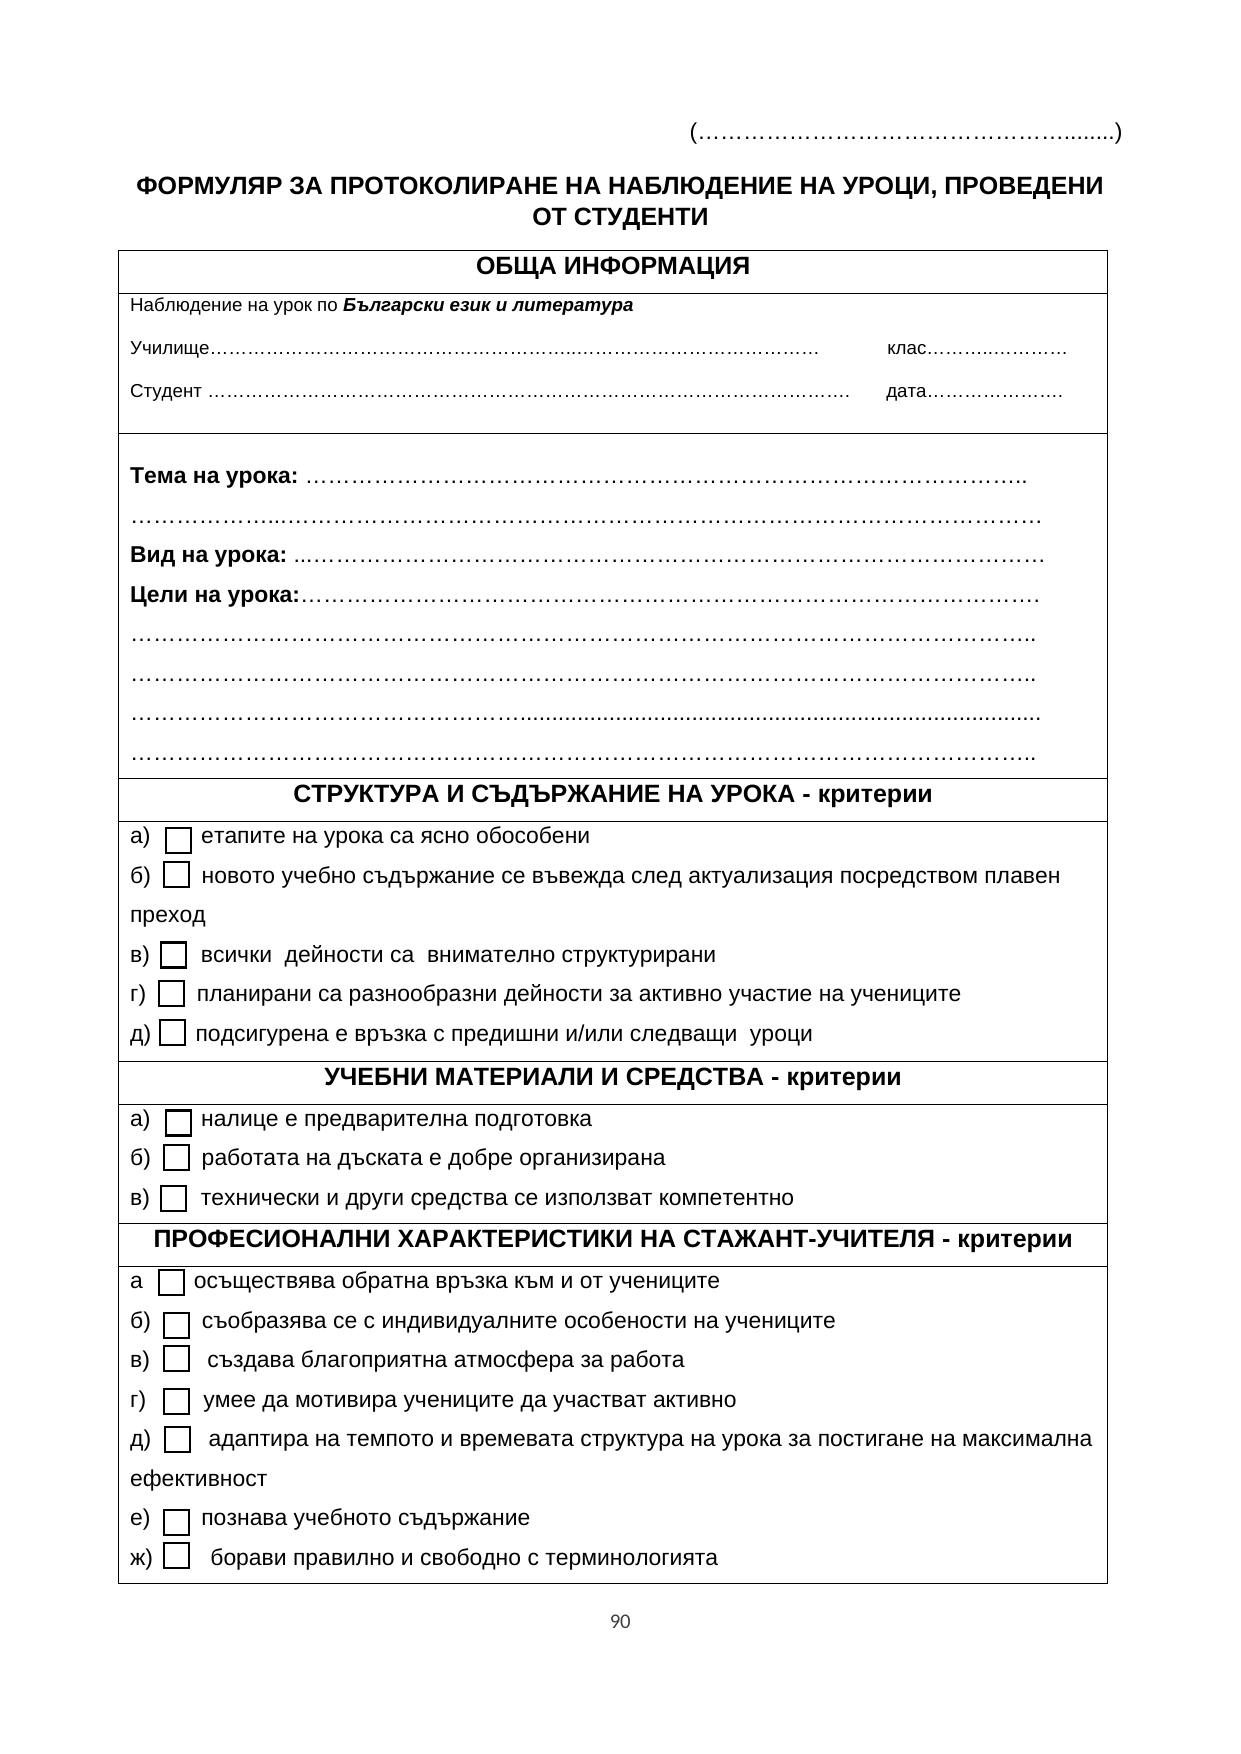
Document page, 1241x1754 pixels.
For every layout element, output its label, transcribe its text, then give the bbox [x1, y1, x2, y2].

text ФОРМУЛЯР ЗА ПРОТОКОЛИРАНЕ НА НАБЛЮДЕНИЕ НА УРОЦИ, ПРОВЕДЕНИ ОТ СТУДЕНТИ [118, 171, 1122, 231]
table_cell СТРУКТУРА И СЪДЪРЖАНИЕ НА УРОКА - критерии [119, 779, 1107, 821]
table_cell а) етапите на урока са ясно обособени б) новото учебно съдържание се въвежда след актуализация посредством плавен преход в) всички дейности са внимателно структурирани г) планирани са разнообразни дейности за активно участие на учениците д) подсигурена е връзка с предишни и/или следващи уроци [119, 822, 1107, 1061]
table_cell Тема на урока: ………………………………………………………………………………….. ………………...……………………………………………………………………………………… Вид на урока: ...…………………………………………………………………………………… Цели на урока:……………………………………………………………………………………. ……………………………………………………………………………………………………….. ……………………………………………………………………………………………………….. …………………………………………….................................................................................. ……………………………………………………………………………………………………….. [119, 434, 1107, 778]
text (…………………………………………........) [118, 118, 1122, 144]
table_cell а) налице е предварителна подготовка б) работата на дъската е добре организирана в) технически и други средства се използват компетентно [119, 1105, 1107, 1223]
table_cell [119, 1267, 1107, 1583]
table_header ОБЩА ИНФОРМАЦИЯ [119, 251, 1107, 292]
table_cell Наблюдение на урок по Български език и литература Училище…………………………………………………..………………………………… клас………..………… Студент …………………………………………………………………………………………. дата…………………. [119, 294, 1107, 432]
table_cell УЧЕБНИ МАТЕРИАЛИ И СРЕДСТВА - критерии [119, 1062, 1107, 1104]
table_cell ПРОФЕСИОНАЛНИ ХАРАКТЕРИСТИКИ НА СТАЖАНТ-УЧИТЕЛЯ - критерии [119, 1224, 1107, 1266]
